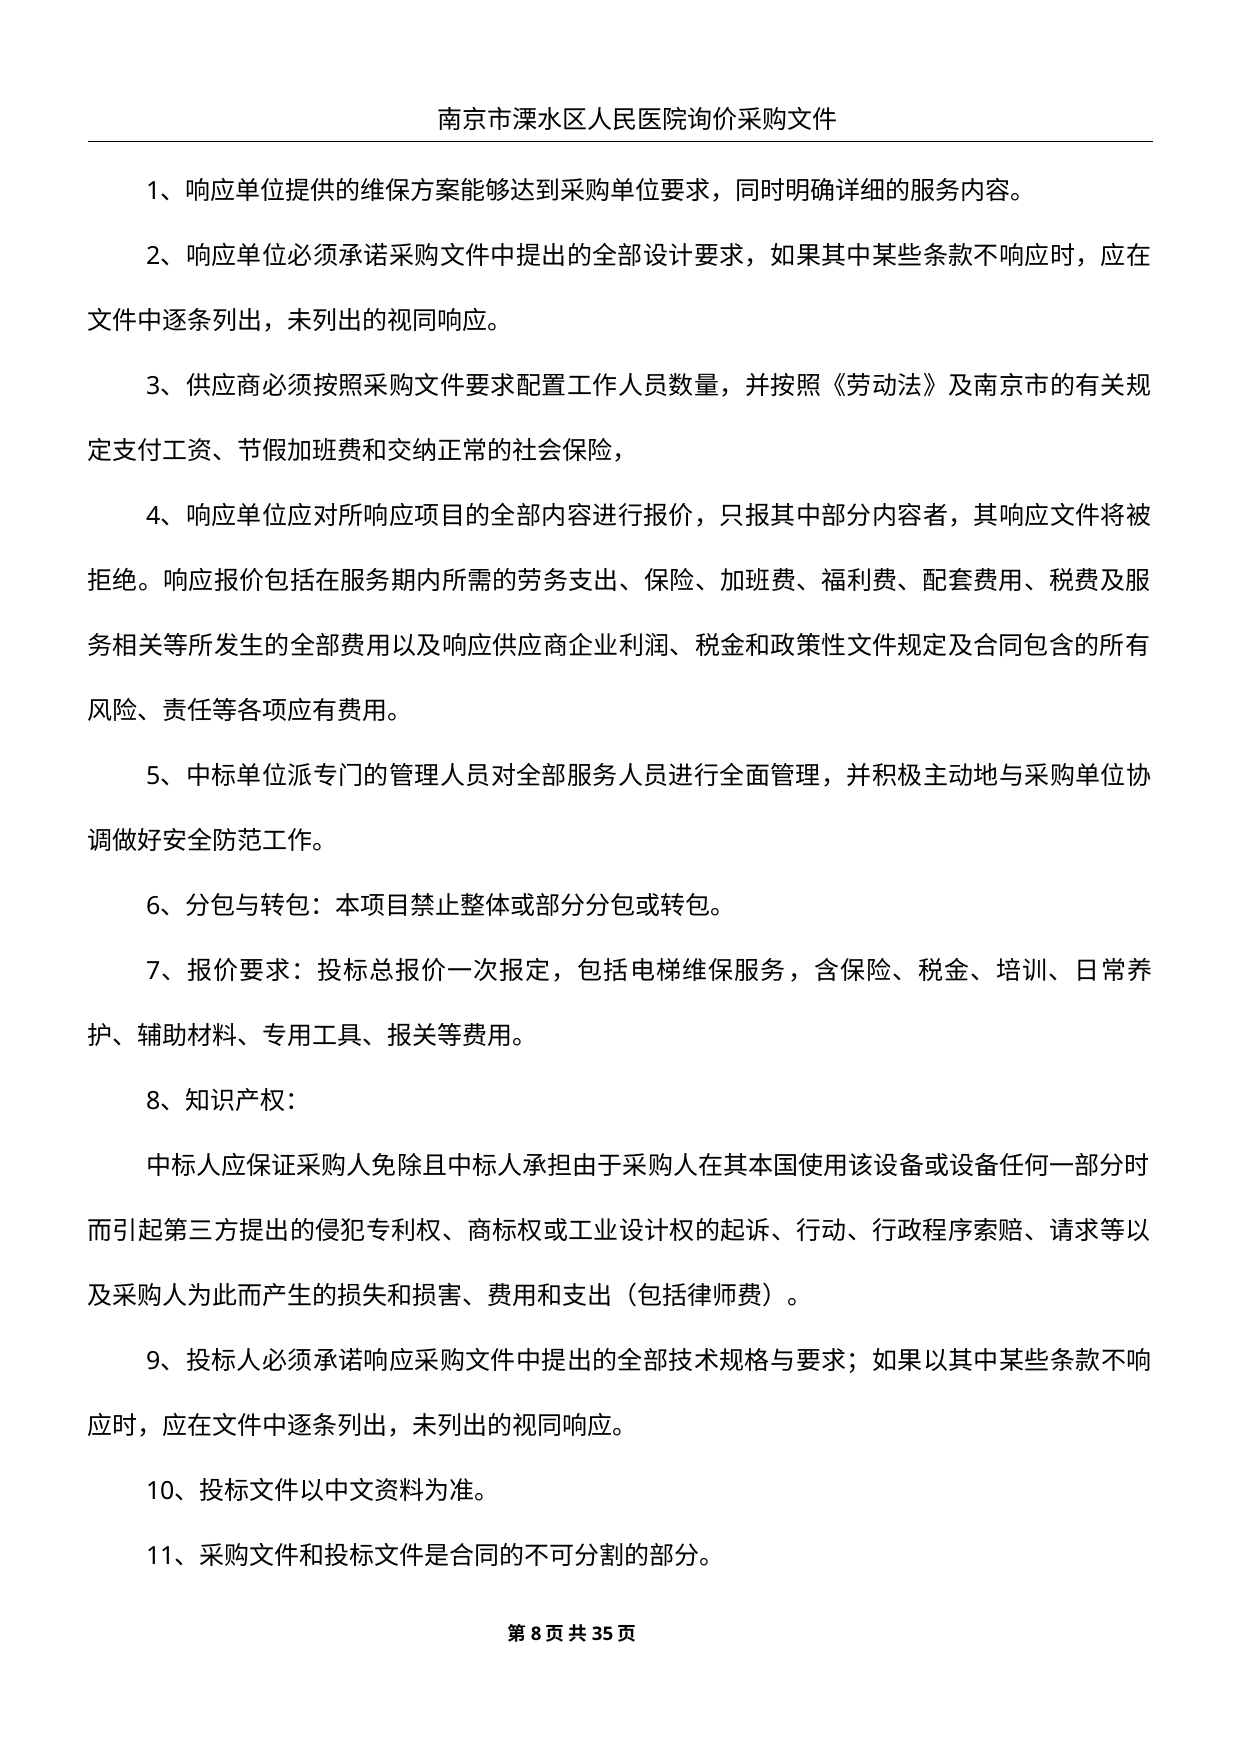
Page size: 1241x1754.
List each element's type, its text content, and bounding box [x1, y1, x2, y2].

text 5、中标单位派专门的管理人员对全部服务人员进行全面管理，并积极主动地与采购单位协调做好安全防范工作。 [87, 741, 1153, 871]
text 6、分包与转包：本项目禁止整体或部分分包或转包。 [87, 871, 1153, 936]
text 7、报价要求：投标总报价一次报定，包括电梯维保服务，含保险、税金、培训、日常养护、辅助材料、专用工具、报关等费用。 [87, 936, 1153, 1066]
text 1、响应单位提供的维保方案能够达到采购单位要求，同时明确详细的服务内容。 [87, 156, 1153, 221]
text 中标人应保证采购人免除且中标人承担由于采购人在其本国使用该设备或设备任何一部分时而引起第三方提出的侵犯专利权、商标权或工业设计权的起诉、行动、行政程序索赔、请求等以及采购人为此而产生的损失和损害、费用和支出（包括律师费）。 [87, 1131, 1153, 1326]
text 2、响应单位必须承诺采购文件中提出的全部设计要求，如果其中某些条款不响应时，应在文件中逐条列出，未列出的视同响应。 [87, 221, 1153, 351]
text 3、供应商必须按照采购文件要求配置工作人员数量，并按照《劳动法》及南京市的有关规定支付工资、节假加班费和交纳正常的社会保险， [87, 351, 1153, 481]
text 10、投标文件以中文资料为准。 [87, 1456, 1153, 1521]
text 11、采购文件和投标文件是合同的不可分割的部分。 [87, 1521, 1153, 1586]
text 9、投标人必须承诺响应采购文件中提出的全部技术规格与要求；如果以其中某些条款不响应时，应在文件中逐条列出，未列出的视同响应。 [87, 1326, 1153, 1456]
text 8、知识产权： [87, 1066, 1153, 1131]
text 4、响应单位应对所响应项目的全部内容进行报价，只报其中部分内容者，其响应文件将被拒绝。响应报价包括在服务期内所需的劳务支出、保险、加班费、福利费、配套费用、税费及服务相关等所发生的全部费用以及响应供应商企业利润、税金和政策性文件规定及合同包含的所有风险、责任等各项应有费用。 [87, 481, 1153, 741]
